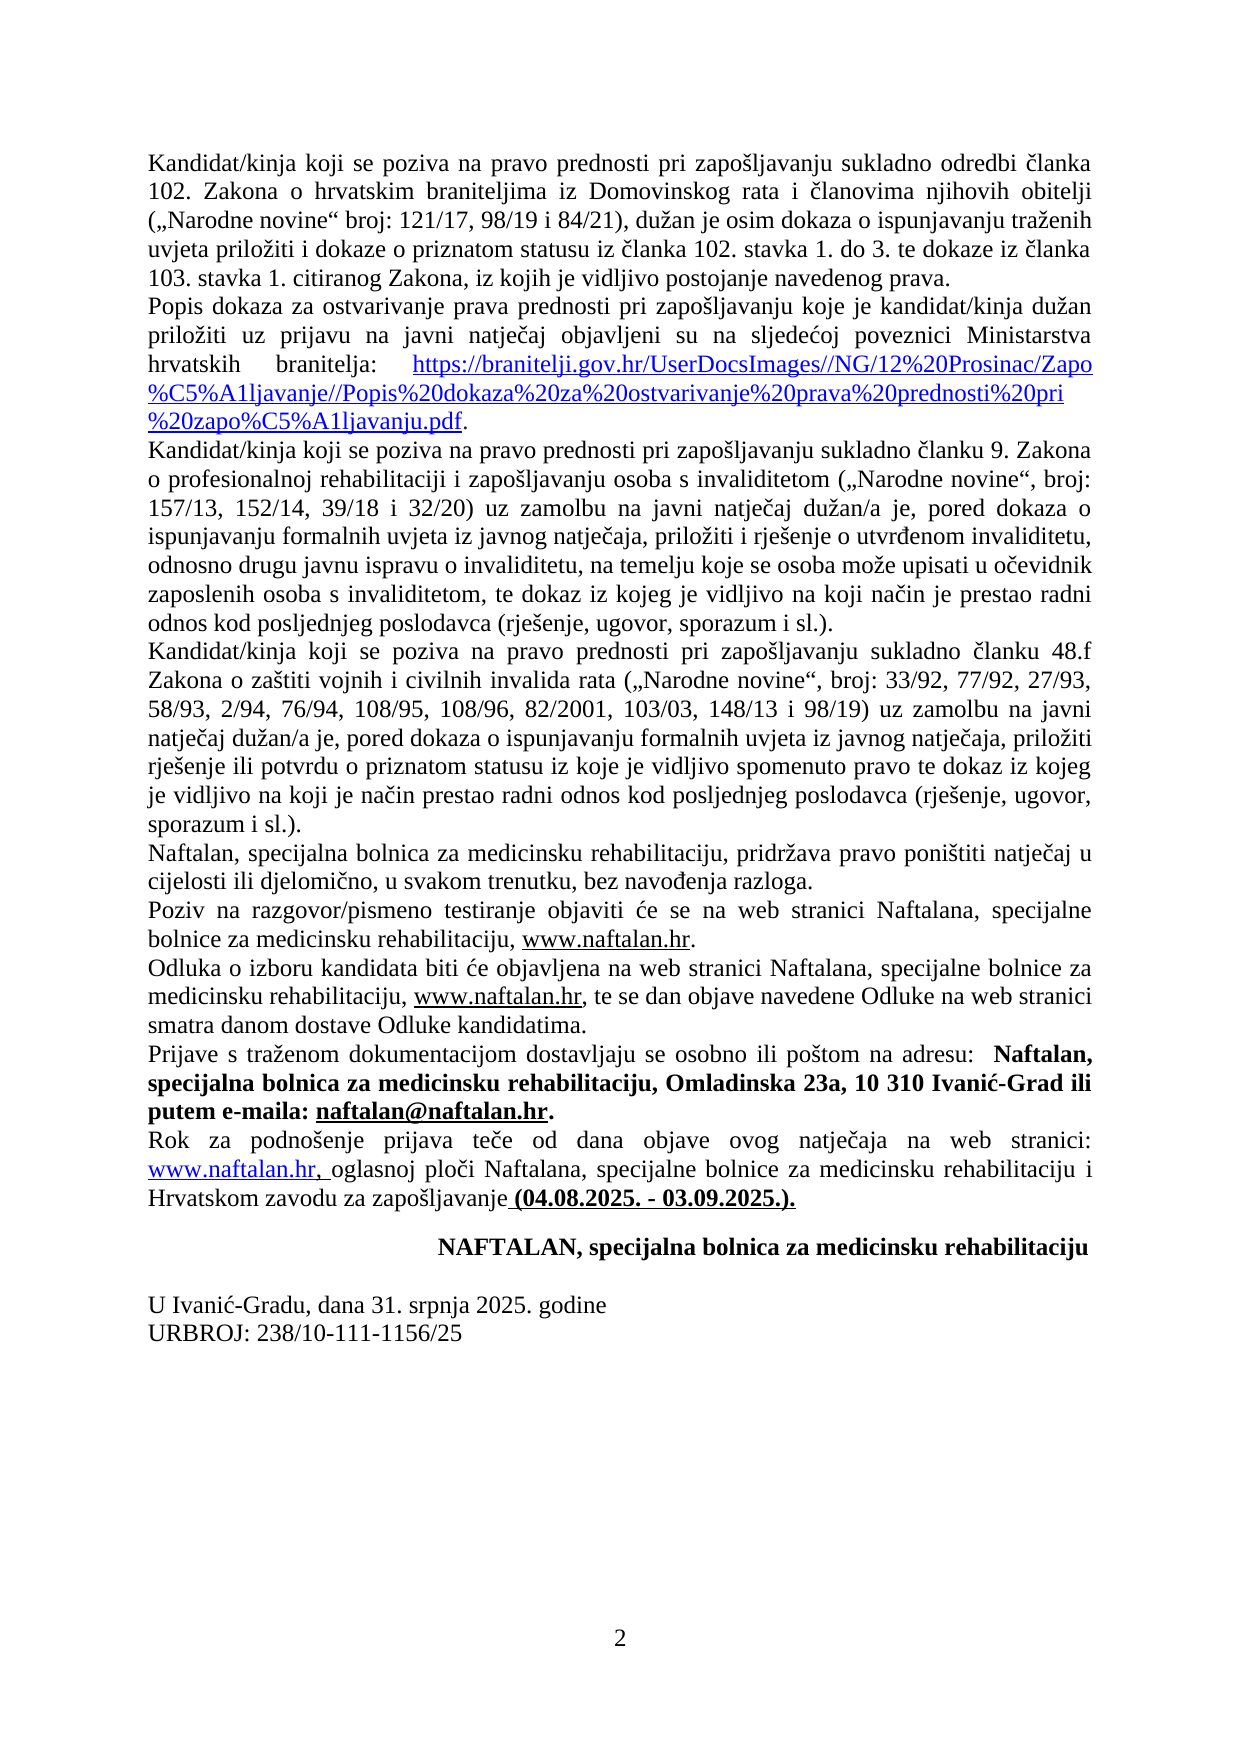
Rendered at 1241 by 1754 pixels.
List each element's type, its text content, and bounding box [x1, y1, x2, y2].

list Kandidat/kinja koji se poziva na pravo prednosti pri zapošljavanju sukladno članku 48.f Zakona o zaštiti vojnih i civilnih invalida rata („Narodne novine“, broj: 33/92, 77/92, 27/93, 58/93, 2/94, 76/94, 108/95, 108/96, 82/2001, 103/03, 148/13 i 98/19) uz zamolbu na javni natječaj dužan/a je, pored dokaza o ispunjavanju formalnih uvjeta iz javnog natječaja, priložiti rješenje ili potvrdu o priznatom statusu iz koje je vidljivo spomenuto pravo te dokaz iz kojeg je vidljivo na koji je način prestao radni odnos kod posljednjeg poslodavca (rješenje, ugovor, sporazum i sl.). [148, 636, 1093, 838]
list Kandidat/kinja koji se poziva na pravo prednosti pri zapošljavanju sukladno članku 9. Zakona o profesionalnoj rehabilitaciji i zapošljavanju osoba s invaliditetom („Narodne novine“, broj: 157/13, 152/14, 39/18 i 32/20) uz zamolbu na javni natječaj dužan/a je, pored dokaza o ispunjavanju formalnih uvjeta iz javnog natječaja, priložiti i rješenje o utvrđenom invaliditetu, odnosno drugu javnu ispravu o invaliditetu, na temelju koje se osoba može upisati u očevidnik zaposlenih osoba s invaliditetom, te dokaz iz kojeg je vidljivo na koji način je prestao radni odnos kod posljednjeg poslodavca (rješenje, ugovor, sporazum i sl.). [148, 435, 1093, 636]
list Prijave s traženom dokumentacijom dostavljaju se osobno ili poštom na adresu: Naftalan, specijalna bolnica za medicinsku rehabilitaciju, Omladinska 23a, 10 310 Ivanić-Grad ili putem e-maila: naftalan@naftalan.hr. [148, 1039, 1093, 1125]
list Rok za podnošenje prijava teče od dana objave ovog natječaja na web stranici: www.naftalan.hr, oglasnoj ploči Naftalana, specijalne bolnice za medicinsku rehabilitaciju i Hrvatskom zavodu za zapošljavanje (04.08.2025. - 03.09.2025.). [148, 1125, 1093, 1211]
list Poziv na razgovor/pismeno testiranje objaviti će se na web stranici Naftalana, specijalne bolnice za medicinsku rehabilitaciju, www.naftalan.hr. [148, 895, 1093, 953]
list Naftalan, specijalna bolnica za medicinsku rehabilitaciju, pridržava pravo poništiti natječaj u cijelosti ili djelomično, u svakom trenutku, bez navođenja razloga. [148, 838, 1093, 895]
text U Ivanić-Gradu, dana 31. srpnja 2025. godine [148, 1290, 1093, 1318]
text NAFTALAN, specijalna bolnica za medicinsku rehabilitaciju [369, 1232, 1093, 1261]
text URBROJ: 238/10-111-1156/25 [148, 1318, 1093, 1347]
list Popis dokaza za ostvarivanje prava prednosti pri zapošljavanju koje je kandidat/kinja dužan priložiti uz prijavu na javni natječaj objavljeni su na sljedećoj poveznici Ministarstva hrvatskih branitelja: https://branitelji.gov.hr/UserDocsImages//NG/12%20Prosinac/Zapo%C5%A1ljavanje//Popis%20dokaza%20za%20ostvarivanje%20prava%20prednosti%20pri%20zapo%C5%A1ljavanju.pdf. [148, 291, 1093, 435]
list Kandidat/kinja koji se poziva na pravo prednosti pri zapošljavanju sukladno odredbi članka 102. Zakona o hrvatskim braniteljima iz Domovinskog rata i članovima njihovih obitelji („Narodne novine“ broj: 121/17, 98/19 i 84/21), dužan je osim dokaza o ispunjavanju traženih uvjeta priložiti i dokaze o priznatom statusu iz članka 102. stavka 1. do 3. te dokaze iz članka 103. stavka 1. citiranog Zakona, iz kojih je vidljivo postojanje navedenog prava. [148, 148, 1093, 291]
list Odluka o izboru kandidata biti će objavljena na web stranici Naftalana, specijalne bolnice za medicinsku rehabilitaciju, www.naftalan.hr, te se dan objave navedene Odluke na web stranici smatra danom dostave Odluke kandidatima. [148, 953, 1093, 1039]
